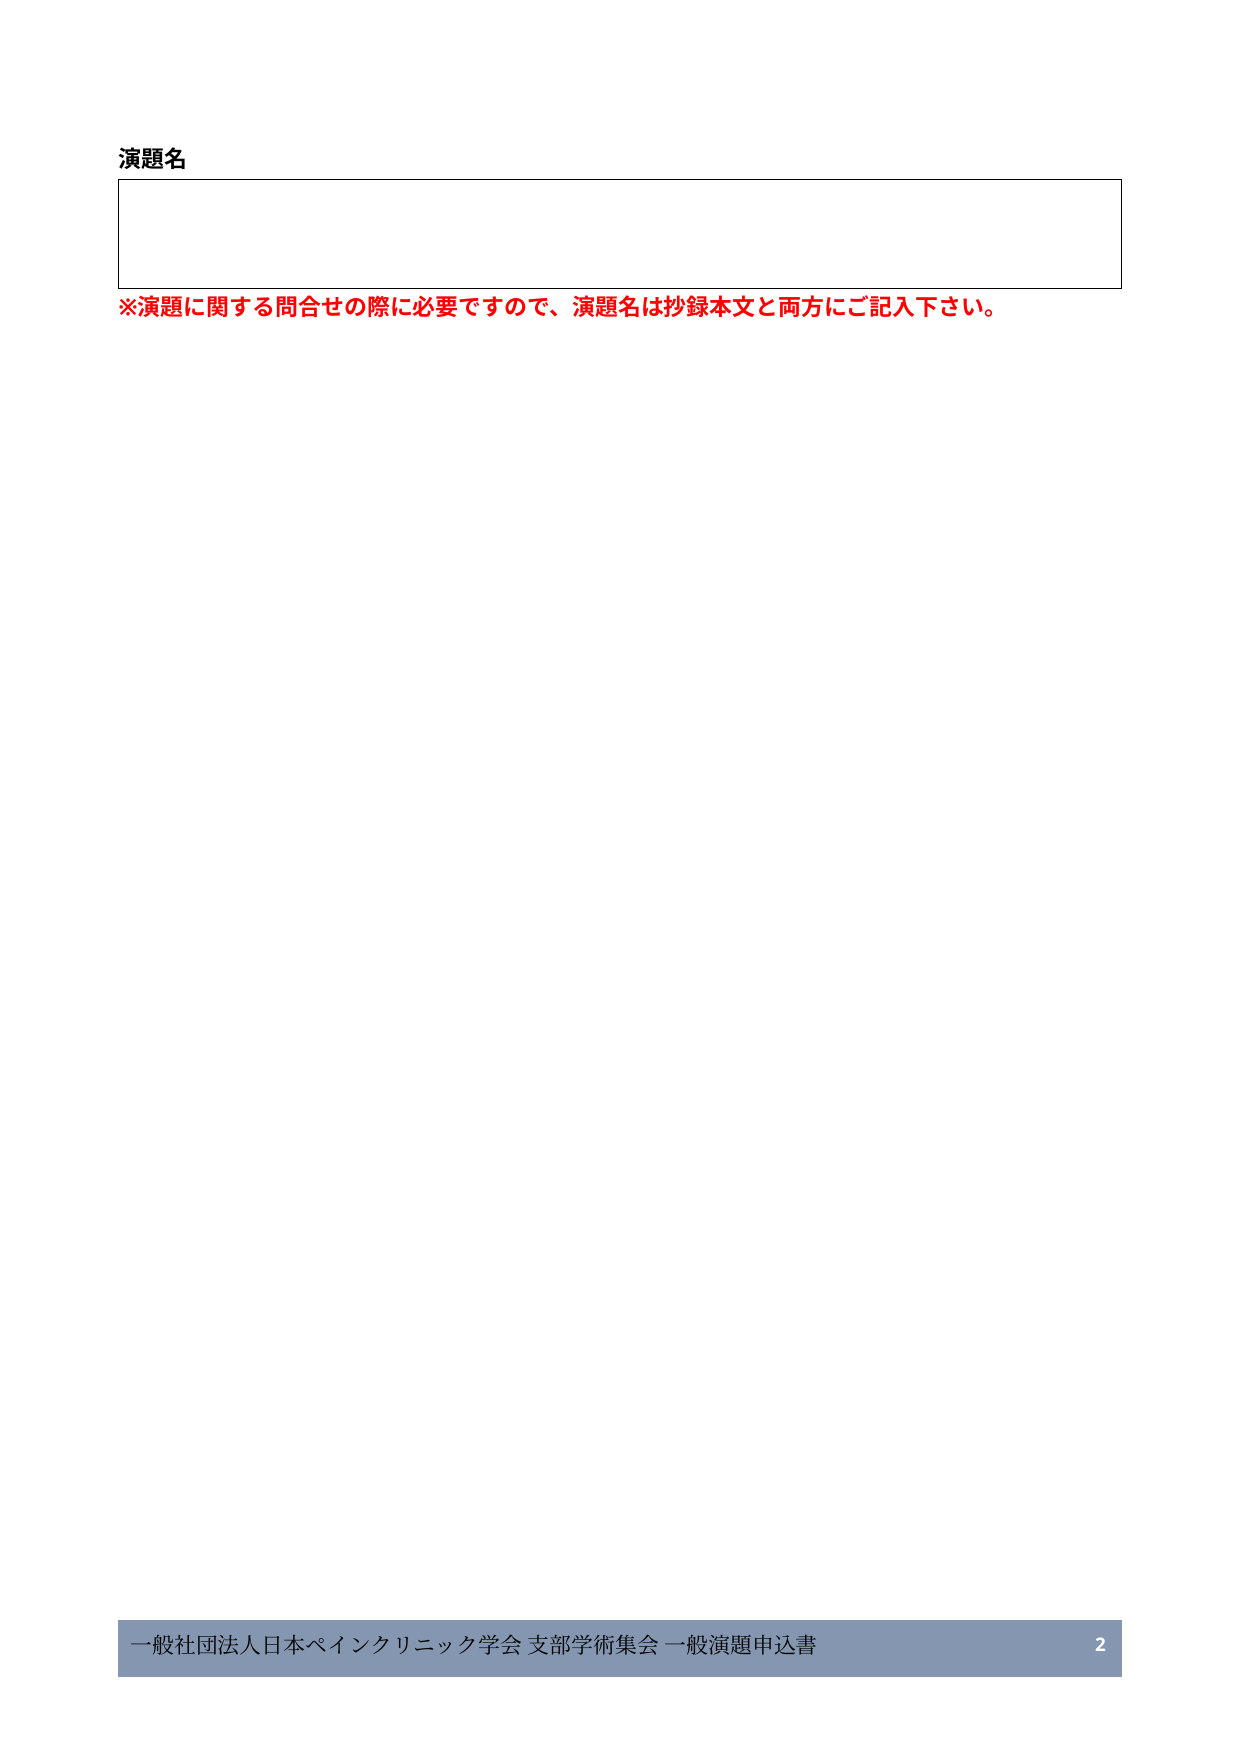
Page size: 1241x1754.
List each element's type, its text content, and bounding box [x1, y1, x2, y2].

text ※演題に関する問合せの際に必要ですので、演題名は抄録本文と両方にご記入下さい。 [118, 289, 1122, 322]
text 演題名 [118, 141, 1122, 174]
table_header [119, 180, 1121, 287]
